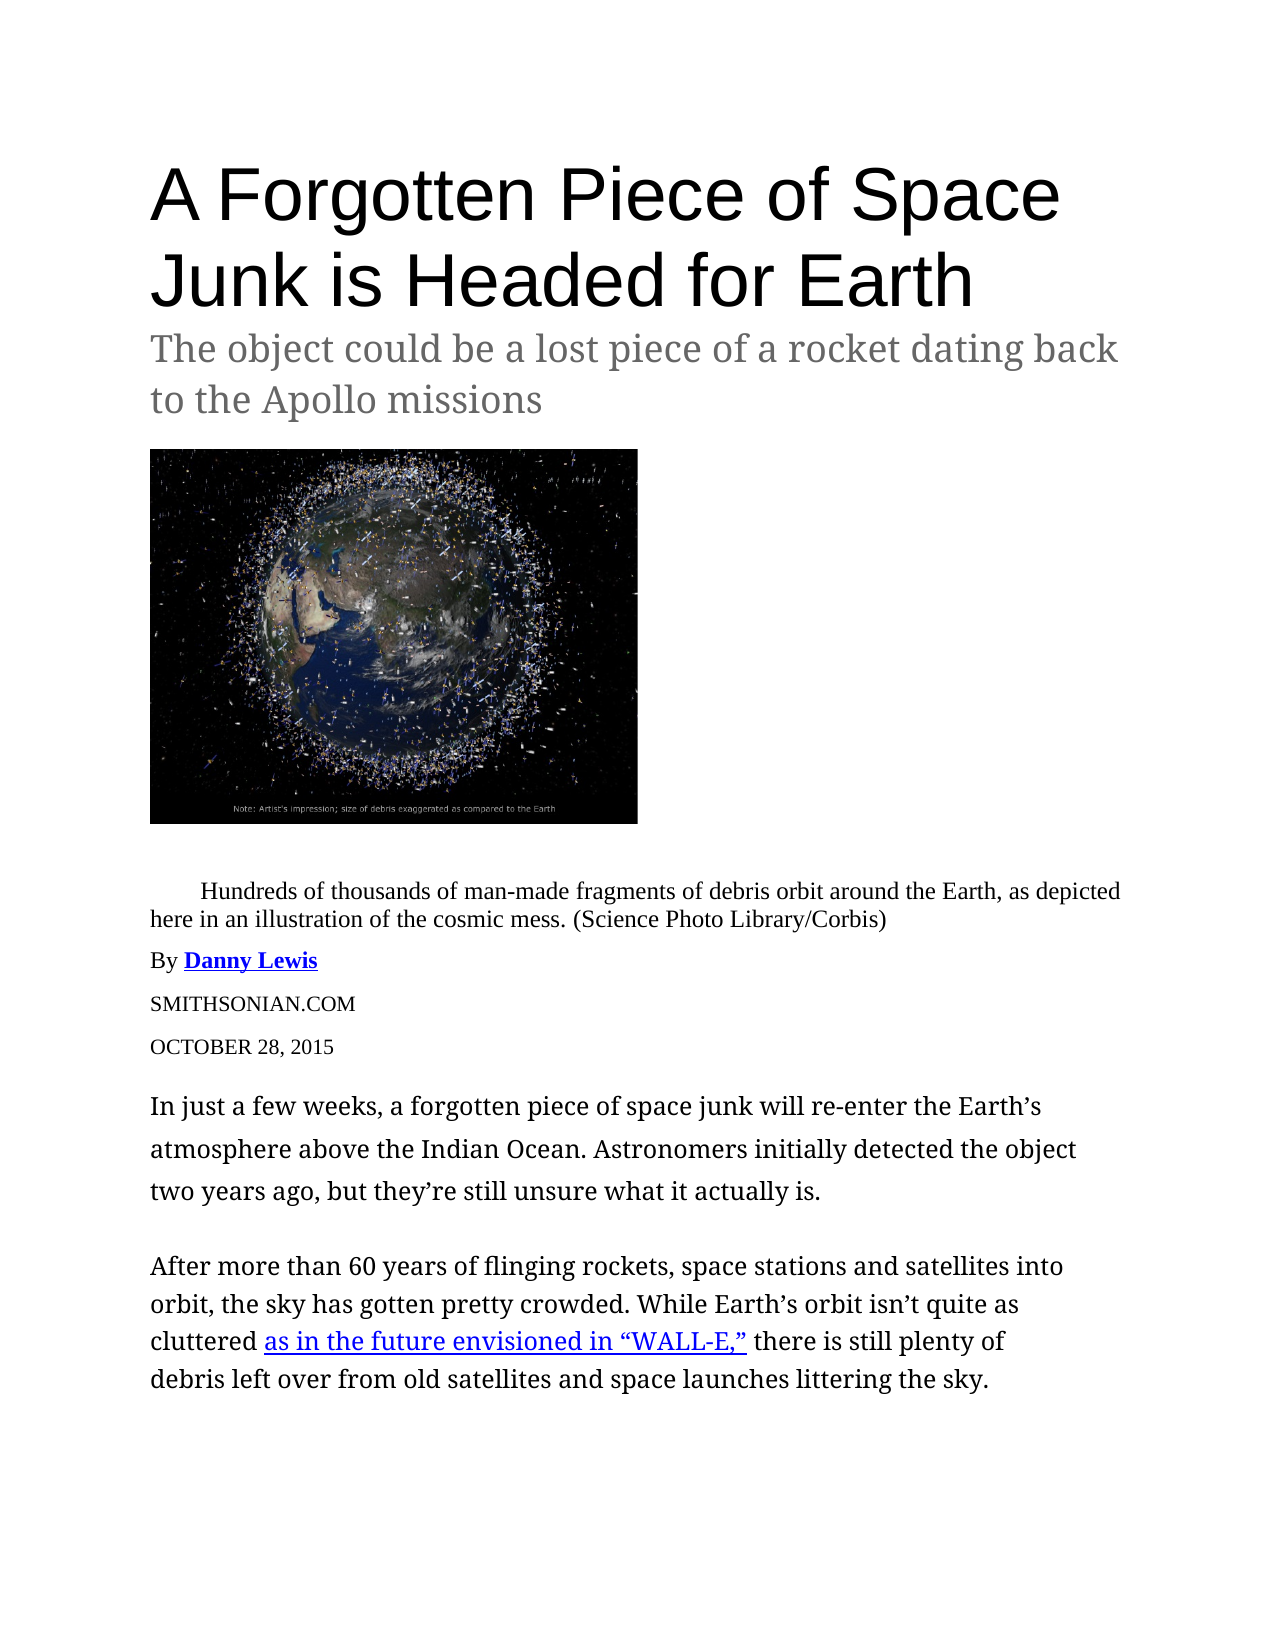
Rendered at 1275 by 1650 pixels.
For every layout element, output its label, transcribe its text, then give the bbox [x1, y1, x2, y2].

text After more than 60 years of flinging rockets, space stations and satellites into orbit, the sky has gotten pretty crowded. While Earth’s orbit isn’t quite as cluttered as in the future envisioned in “WALL-E,” there is still plenty of debris left over from old satellites and space launches littering the sky. [150, 1246, 1125, 1396]
text In just a few weeks, a forgotten piece of space junk will re-enter the Earth’s atmosphere above the Indian Ocean. Astronomers initially detected the object two years ago, but they’re still unsure what it actually is. [150, 1080, 1125, 1208]
text Hundreds of thousands of man-made fragments of debris orbit around the Earth, as depicted here in an illustration of the cosmic mess. (Science Photo Library/Corbis) [150, 849, 1125, 933]
text By Danny Lewis [150, 933, 1125, 973]
text SMITHSONIAN.COM OCTOBER 28, 2015 [150, 973, 1125, 1059]
picture [150, 449, 638, 824]
text The object could be a lost piece of a rocket dating back to the Apollo missions [150, 322, 1125, 424]
text A Forgotten Piece of Space Junk is Headed for Earth [150, 150, 1125, 322]
